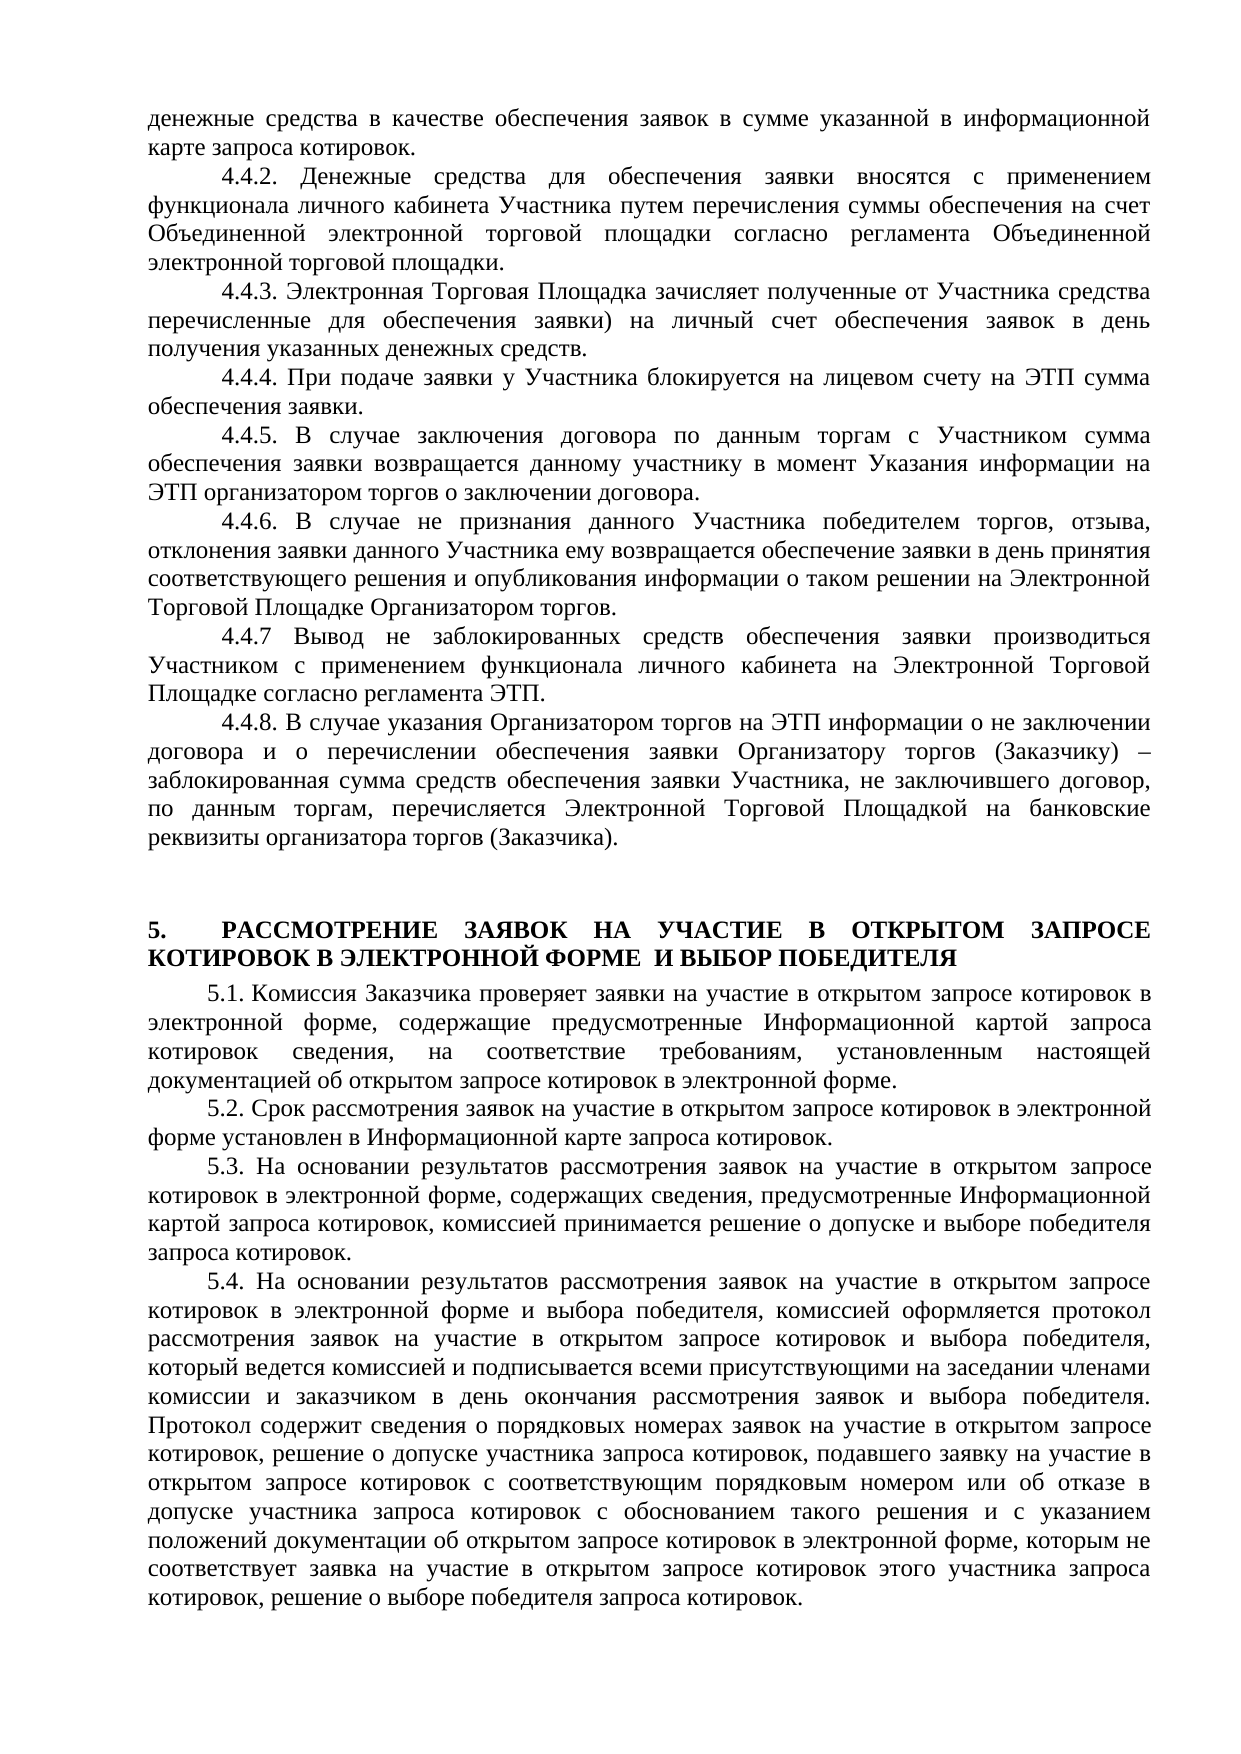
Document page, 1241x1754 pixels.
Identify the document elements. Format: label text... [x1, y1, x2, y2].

text 5.3. На основании результатов рассмотрения заявок на участие в открытом запросе котировок в электронной форме, содержащих сведения, предусмотренные Информационной картой запроса котировок, комиссией принимается решение о допуске и выборе победителя запроса котировок. [148, 1151, 1152, 1266]
text 4.4.7 Вывод не заблокированных средств обеспечения заявки производиться Участником с применением функционала личного кабинета на Электронной Торговой Площадке согласно регламента ЭТП. [148, 621, 1152, 707]
text 4.4.5. В случае заключения договора по данным торгам с Участником сумма обеспечения заявки возвращается данному участнику в момент Указания информации на ЭТП организатором торгов о заключении договора. [148, 420, 1152, 506]
text 4.4.8. В случае указания Организатором торгов на ЭТП информации о не заключении договора и о перечислении обеспечения заявки Организатору торгов (Заказчику) – заблокированная сумма средств обеспечения заявки Участника, не заключившего договор, по данным торгам, перечисляется Электронной Торговой Площадкой на банковские реквизиты организатора торгов (Заказчика). [148, 707, 1152, 851]
text 4.4.6. В случае не признания данного Участника победителем торгов, отзыва, отклонения заявки данного Участника ему возвращается обеспечение заявки в день принятия соответствующего решения и опубликования информации о таком решении на Электронной Торговой Площадке Организатором торгов. [148, 506, 1152, 621]
text 4.4.4. При подаче заявки у Участника блокируется на лицевом счету на ЭТП сумма обеспечения заявки. [148, 362, 1152, 420]
text 5. РАССМОТРЕНИЕ ЗАЯВОК НА УЧАСТИЕ В ОТКРЫТОМ ЗАПРОСЕ КОТИРОВОК В ЭЛЕКТРОННОЙ ФОРМЕ И ВЫБОР ПОБЕДИТЕЛЯ [148, 915, 1152, 972]
text 5.1. Комиссия Заказчика проверяет заявки на участие в открытом запросе котировок в электронной форме, содержащие предусмотренные Информационной картой запроса котировок сведения, на соответствие требованиям, установленным настоящей документацией об открытом запросе котировок в электронной форме. [148, 978, 1152, 1093]
text 4.4.3. Электронная Торговая Площадка зачисляет полученные от Участника средства перечисленные для обеспечения заявки) на личный счет обеспечения заявок в день получения указанных денежных средств. [148, 276, 1152, 362]
text 5.4. На основании результатов рассмотрения заявок на участие в открытом запросе котировок в электронной форме и выбора победителя, комиссией оформляется протокол рассмотрения заявок на участие в открытом запросе котировок и выбора победителя, который ведется комиссией и подписывается всеми присутствующими на заседании членами комиссии и заказчиком в день окончания рассмотрения заявок и выбора победителя. Протокол содержит сведения о порядковых номерах заявок на участие в открытом запросе котировок, решение о допуске участника запроса котировок, подавшего заявку на участие в открытом запросе котировок с соответствующим порядковым номером или об отказе в допуске участника запроса котировок с обоснованием такого решения и с указанием положений документации об открытом запросе котировок в электронной форме, которым не соответствует заявка на участие в открытом запросе котировок этого участника запроса котировок, решение о выборе победителя запроса котировок. [148, 1266, 1152, 1611]
text 5.2. Срок рассмотрения заявок на участие в открытом запросе котировок в электронной форме установлен в Информационной карте запроса котировок. [148, 1093, 1152, 1151]
text 4.4.2. Денежные средства для обеспечения заявки вносятся с применением функционала личного кабинета Участника путем перечисления суммы обеспечения на счет Объединенной электронной торговой площадки согласно регламента Объединенной электронной торговой площадки. [148, 161, 1152, 276]
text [148, 103, 1152, 161]
